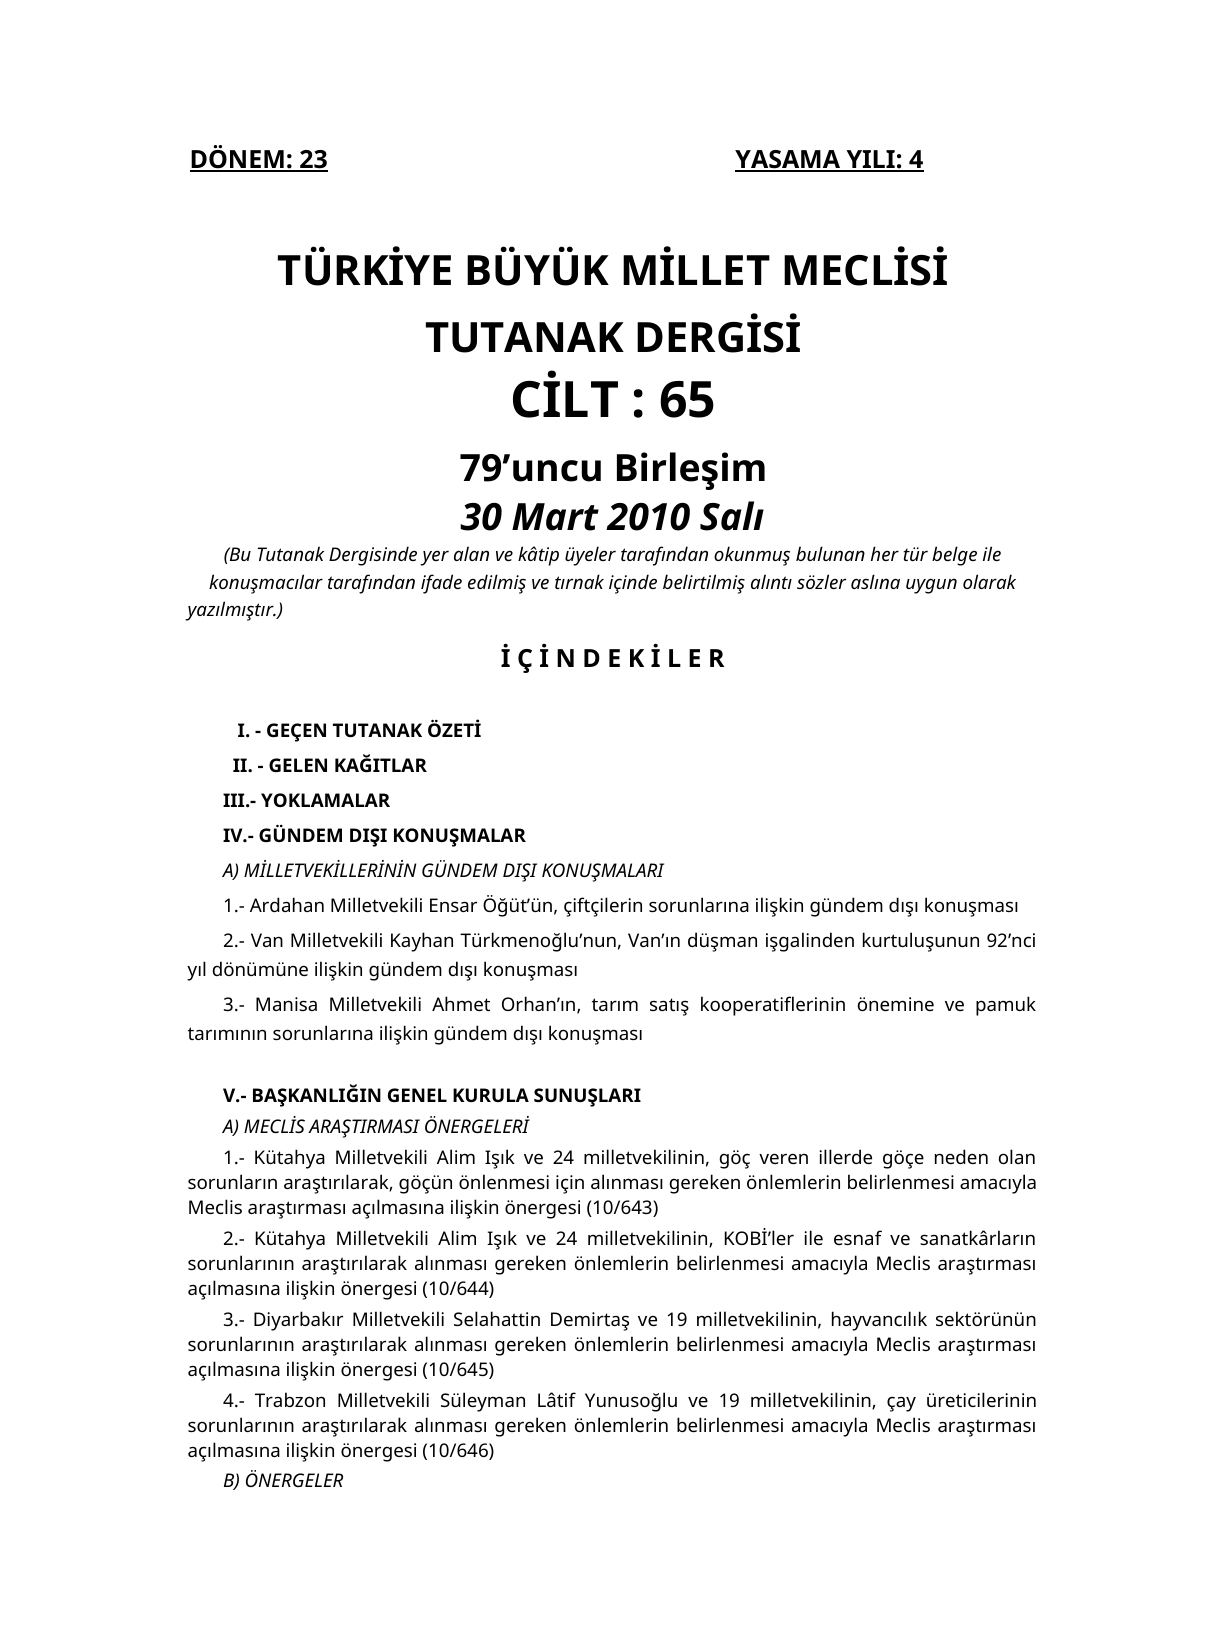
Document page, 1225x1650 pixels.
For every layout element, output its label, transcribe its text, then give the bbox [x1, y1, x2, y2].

text IV.- GÜNDEM DIŞI KONUŞMALAR [187, 819, 1037, 848]
text TUTANAK DERGİSİ [187, 302, 1037, 364]
text İ Ç İ N D E K İ L E R [187, 622, 1037, 679]
text V.- BAŞKANLIĞIN GENEL KURULA SUNUŞLARI [187, 1083, 1037, 1108]
text yazılmıştır.) [187, 595, 1037, 622]
text 30 Mart 2010 Salı [187, 494, 1037, 539]
text 1.- Ardahan Milletvekili Ensar Öğüt’ün, çiftçilerin sorunlarına ilişkin gündem dışı konuşması [187, 889, 1037, 918]
text 3.- Diyarbakır Milletvekili Selahattin Demirtaş ve 19 milletvekilinin, hayvancılık sektörünün sorunlarının araştırılarak alınması gereken önlemlerin belirlenmesi amacıyla Meclis araştırması açılmasına ilişkin önergesi (10/645) [187, 1306, 1037, 1381]
text CİLT : 65 [187, 364, 1037, 431]
text B) Önergeler [187, 1468, 1037, 1493]
text (Bu Tutanak Dergisinde yer alan ve kâtip üyeler tarafından okunmuş bulunan her tür belge ile [187, 539, 1037, 567]
text 4.- Trabzon Milletvekili Süleyman Lâtif Yunusoğlu ve 19 milletvekilinin, çay üreticilerinin sorunlarının araştırılarak alınması gereken önlemlerin belirlenmesi amacıyla Meclis araştırması açılmasına ilişkin önergesi (10/646) [187, 1387, 1037, 1462]
text 2.- Van Milletvekili Kayhan Türkmenoğlu’nun, Van’ın düşman işgalinden kurtuluşunun 92’nci yıl dönümüne ilişkin gündem dışı konuşması [187, 924, 1037, 982]
text III.- YOKLAMALAR [187, 784, 1037, 813]
text 2.- Kütahya Milletvekili Alim Işık ve 24 milletvekilinin, KOBİ’ler ile esnaf ve sanatkârların sorunlarının araştırılarak alınması gereken önlemlerin belirlenmesi amacıyla Meclis araştırması açılmasına ilişkin önergesi (10/644) [187, 1225, 1037, 1300]
text konuşmacılar tarafından ifade edilmiş ve tırnak içinde belirtilmiş alıntı sözler aslına uygun olarak [187, 567, 1037, 595]
text TÜRKİYE BÜYÜK MİLLET MECLİSİ [187, 219, 1037, 302]
text 1.- Kütahya Milletvekili Alim Işık ve 24 milletvekilinin, göç veren illerde göçe neden olan sorunların araştırılarak, göçün önlenmesi için alınması gereken önlemlerin belirlenmesi amacıyla Meclis araştırması açılmasına ilişkin önergesi (10/643) [187, 1144, 1037, 1219]
text II. - GELEN KAĞITLAR [187, 749, 1037, 778]
text 79’uncu Birleşim [187, 431, 1037, 494]
text A) MİLLETVEKİLLERİNİN GÜNDEM DIŞI KONUŞMALARI [187, 854, 1037, 883]
text DÖNEM: 23 YASAMA YILI: 4 [187, 150, 1037, 173]
text A) Meclis Araştırması Önergeleri [187, 1114, 1037, 1139]
text I. - GEÇEN TUTANAK ÖZETİ [187, 714, 1037, 743]
text 3.- Manisa Milletvekili Ahmet Orhan’ın, tarım satış kooperatiflerinin önemine ve pamuk tarımının sorunlarına ilişkin gündem dışı konuşması [187, 988, 1037, 1046]
